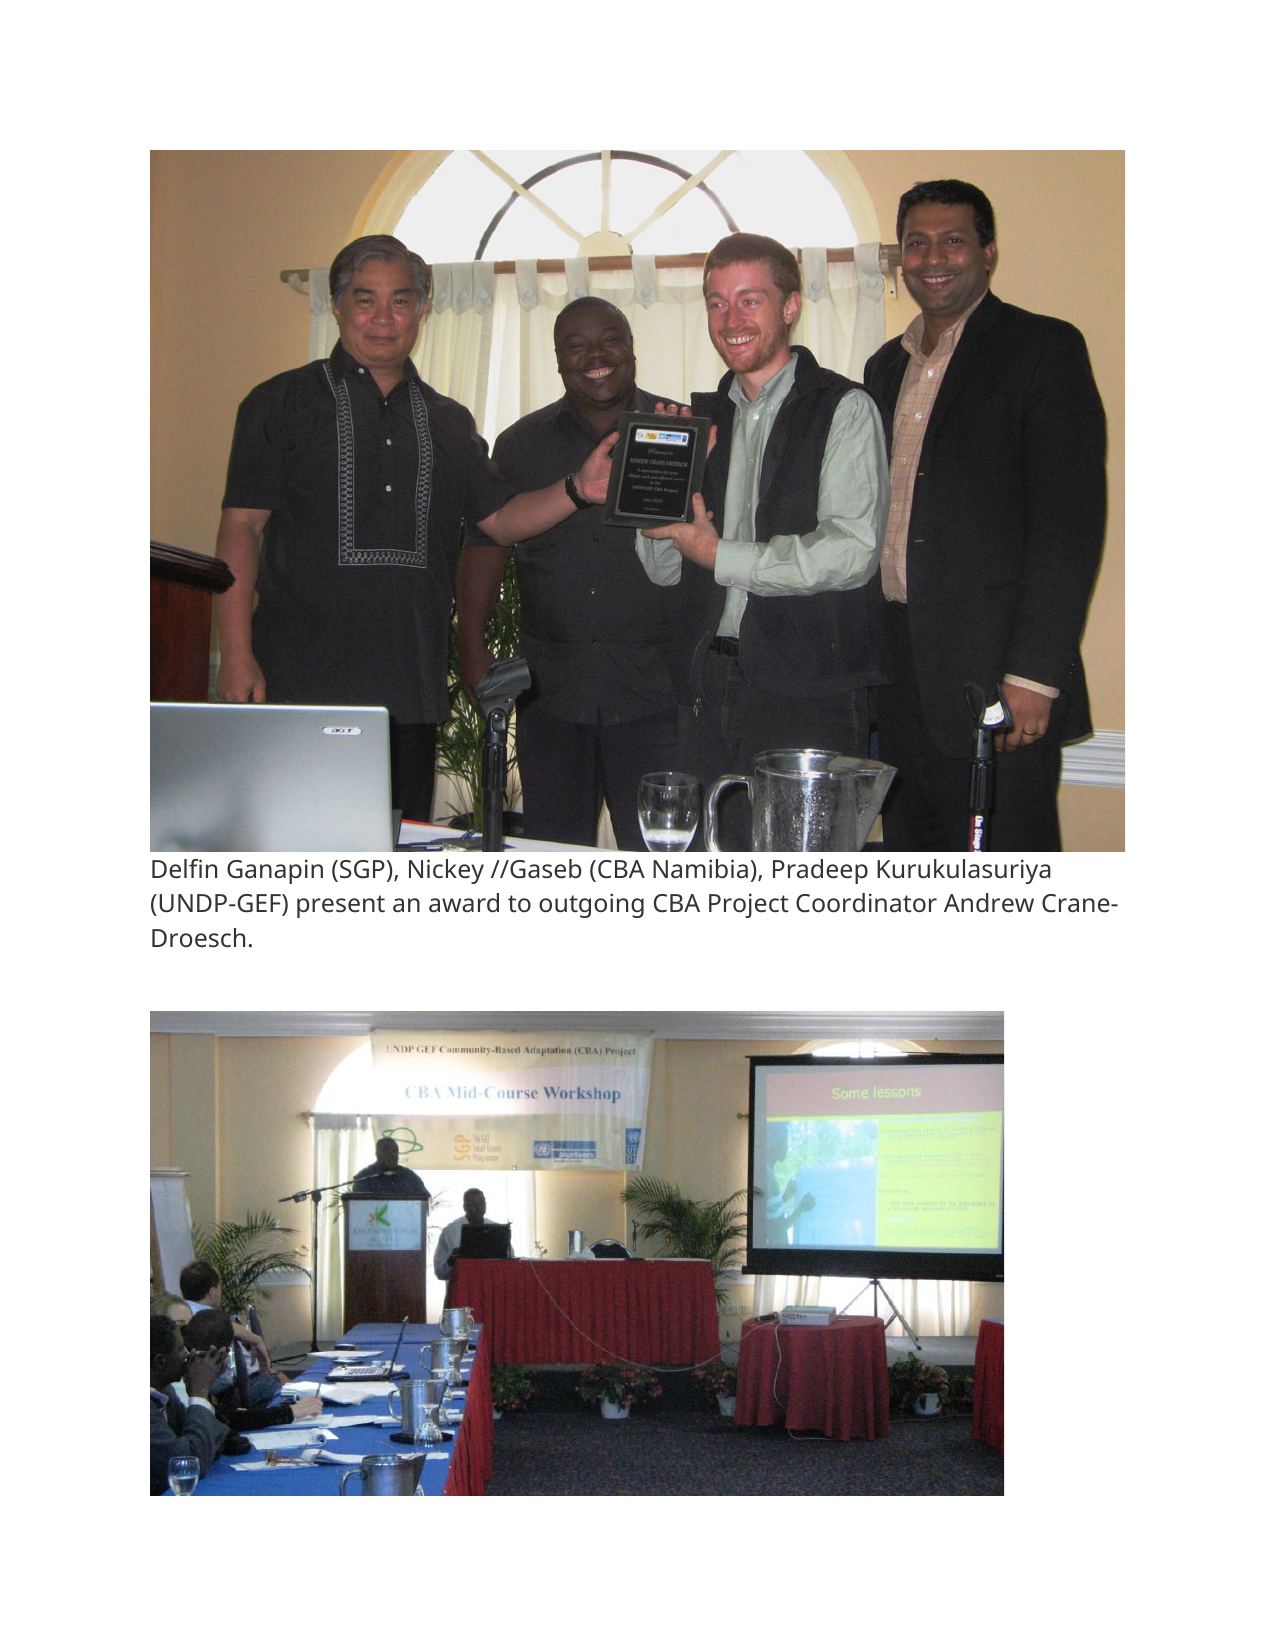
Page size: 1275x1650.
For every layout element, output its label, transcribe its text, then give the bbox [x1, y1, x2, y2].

picture [150, 1011, 1005, 1496]
picture [150, 150, 1125, 852]
text Delfin Ganapin (SGP), Nickey //Gaseb (CBA Namibia), Pradeep Kurukulasuriya (UNDP-GEF) present an award to outgoing CBA Project Coordinator Andrew Crane-Droesch. [254, 852, 1125, 954]
